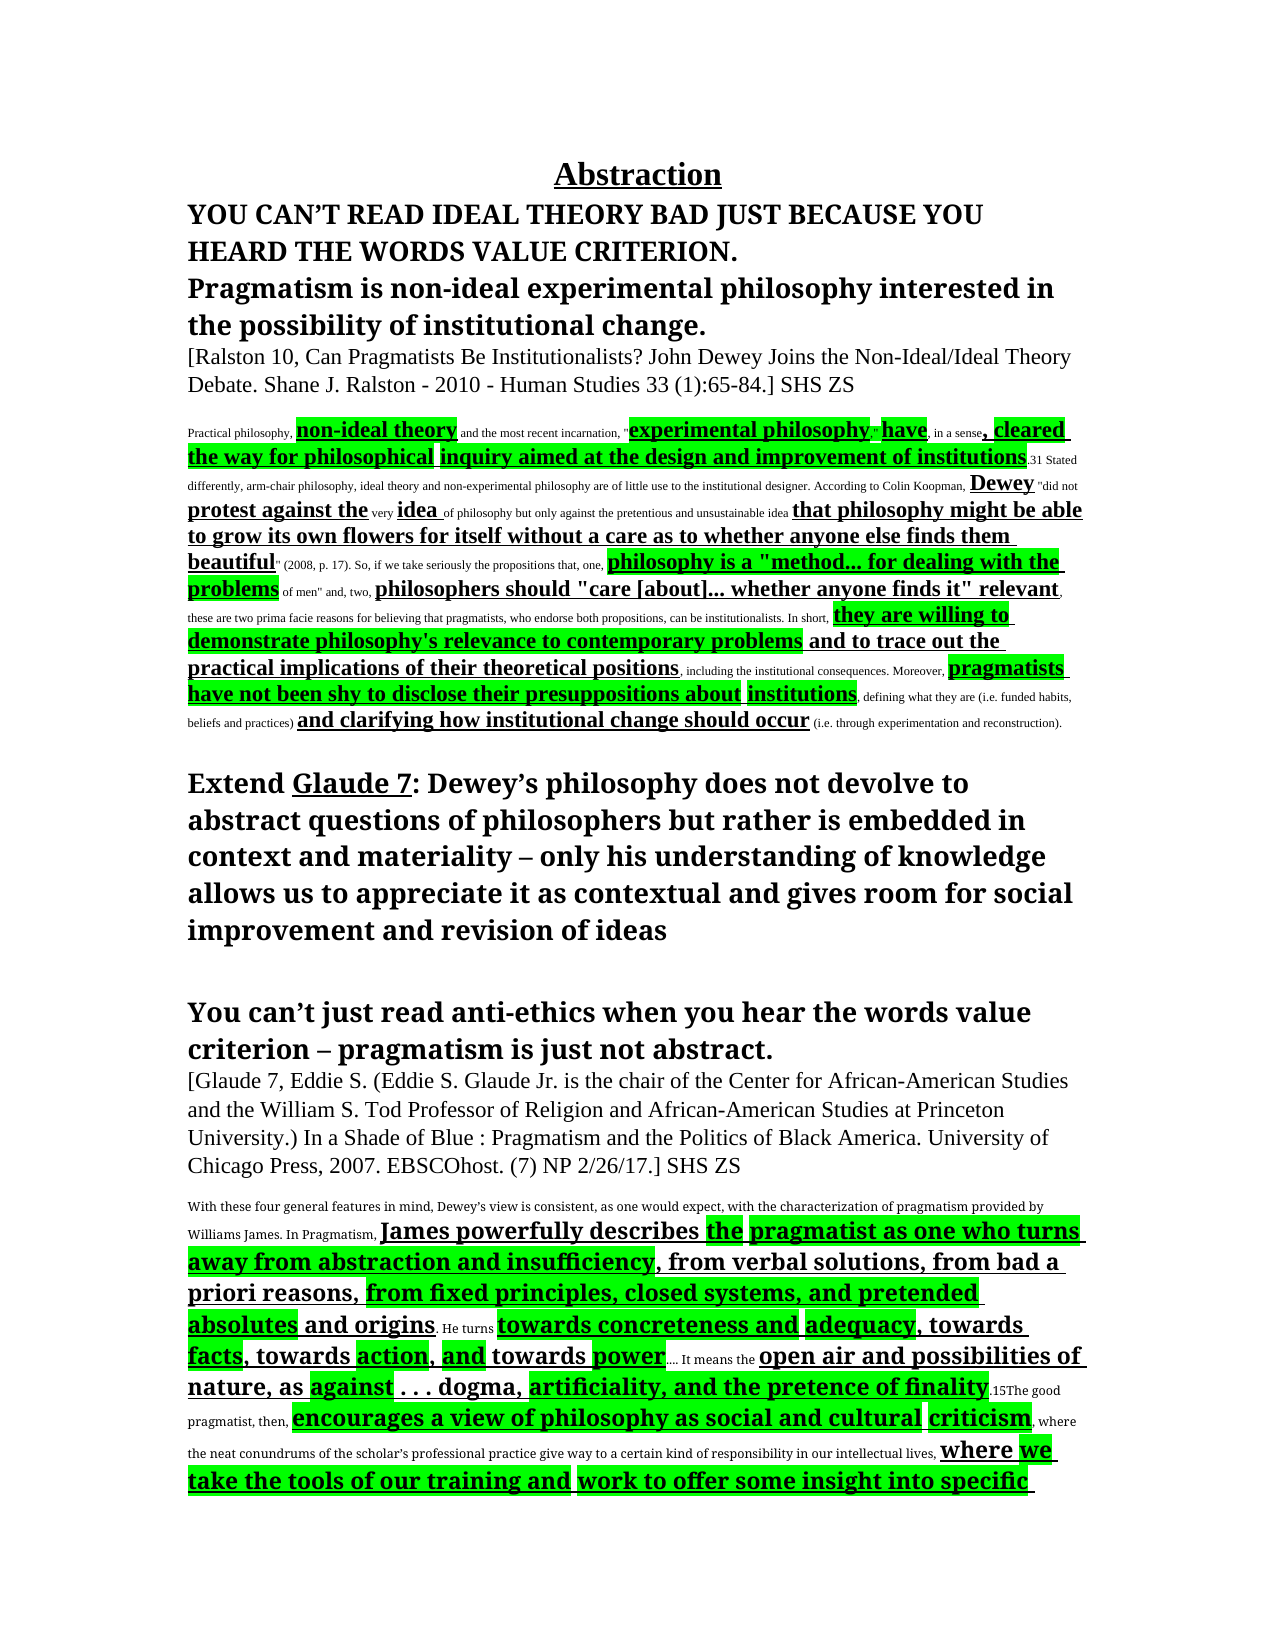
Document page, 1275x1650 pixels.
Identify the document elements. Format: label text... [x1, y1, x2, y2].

subtitle Abstraction [187, 154, 1087, 192]
text Practical philosophy, non-ideal theory and the most recent incarnation, "experimental philosophy," have, in a sense, cleared the way for philosophical inquiry aimed at the design and improvement of institutions.31 Stated differently, arm-chair philosophy, ideal theory and non-experimental philosophy are of little use to the institutional designer. According to Colin Koopman, Dewey "did not protest against the very idea of philosophy but only against the pretentious and unsustainable idea that philosophy might be able to grow its own flowers for itself without a care as to whether anyone else finds them beautiful" (2008, p. 17). So, if we take seriously the propositions that, one, philosophy is a "method... for dealing with the problems of men" and, two, philosophers should "care [about]... whether anyone finds it" relevant, these are two prima facie reasons for believing that pragmatists, who endorse both propositions, can be institutionalists. In short, they are willing to demonstrate philosophy's relevance to contemporary problems and to trace out the practical implications of their theoretical positions, including the institutional consequences. Moreover, pragmatists have not been shy to disclose their presuppositions about institutions, defining what they are (i.e. funded habits, beliefs and practices) and clarifying how institutional change should occur (i.e. through experimentation and reconstruction). [187, 417, 1087, 733]
text [Glaude 7, Eddie S. (Eddie S. Glaude Jr. is the chair of the Center for African-American Studies and the William S. Tod Professor of Religion and African-American Studies at Princeton University.) In a Shade of Blue : Pragmatism and the Politics of Black America. University of Chicago Press, 2007. EBSCOhost. (7) NP 2/26/17.] SHS ZS [187, 1067, 1087, 1179]
text [Ralston 10, Can Pragmatists Be Institutionalists? John Dewey Joins the Non-Ideal/Ideal Theory Debate. Shane J. Ralston - 2010 - Human Studies 33 (1):65-84.] SHS ZS [187, 343, 1087, 398]
subtitle YOU CAN’T READ IDEAL THEORY BAD JUST BECAUSE YOU HEARD THE WORDS VALUE CRITERION. [187, 196, 1087, 269]
subtitle Extend Glaude 7: Dewey’s philosophy does not devolve to abstract questions of philosophers but rather is embedded in context and materiality – only his understanding of knowledge allows us to appreciate it as contextual and gives room for social improvement and revision of ideas [187, 764, 1087, 948]
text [187, 1198, 1087, 1496]
subtitle Pragmatism is non-ideal experimental philosophy interested in the possibility of institutional change. [187, 269, 1087, 343]
subtitle You can’t just read anti-ethics when you hear the words value criterion – pragmatism is just not abstract. [187, 993, 1087, 1067]
